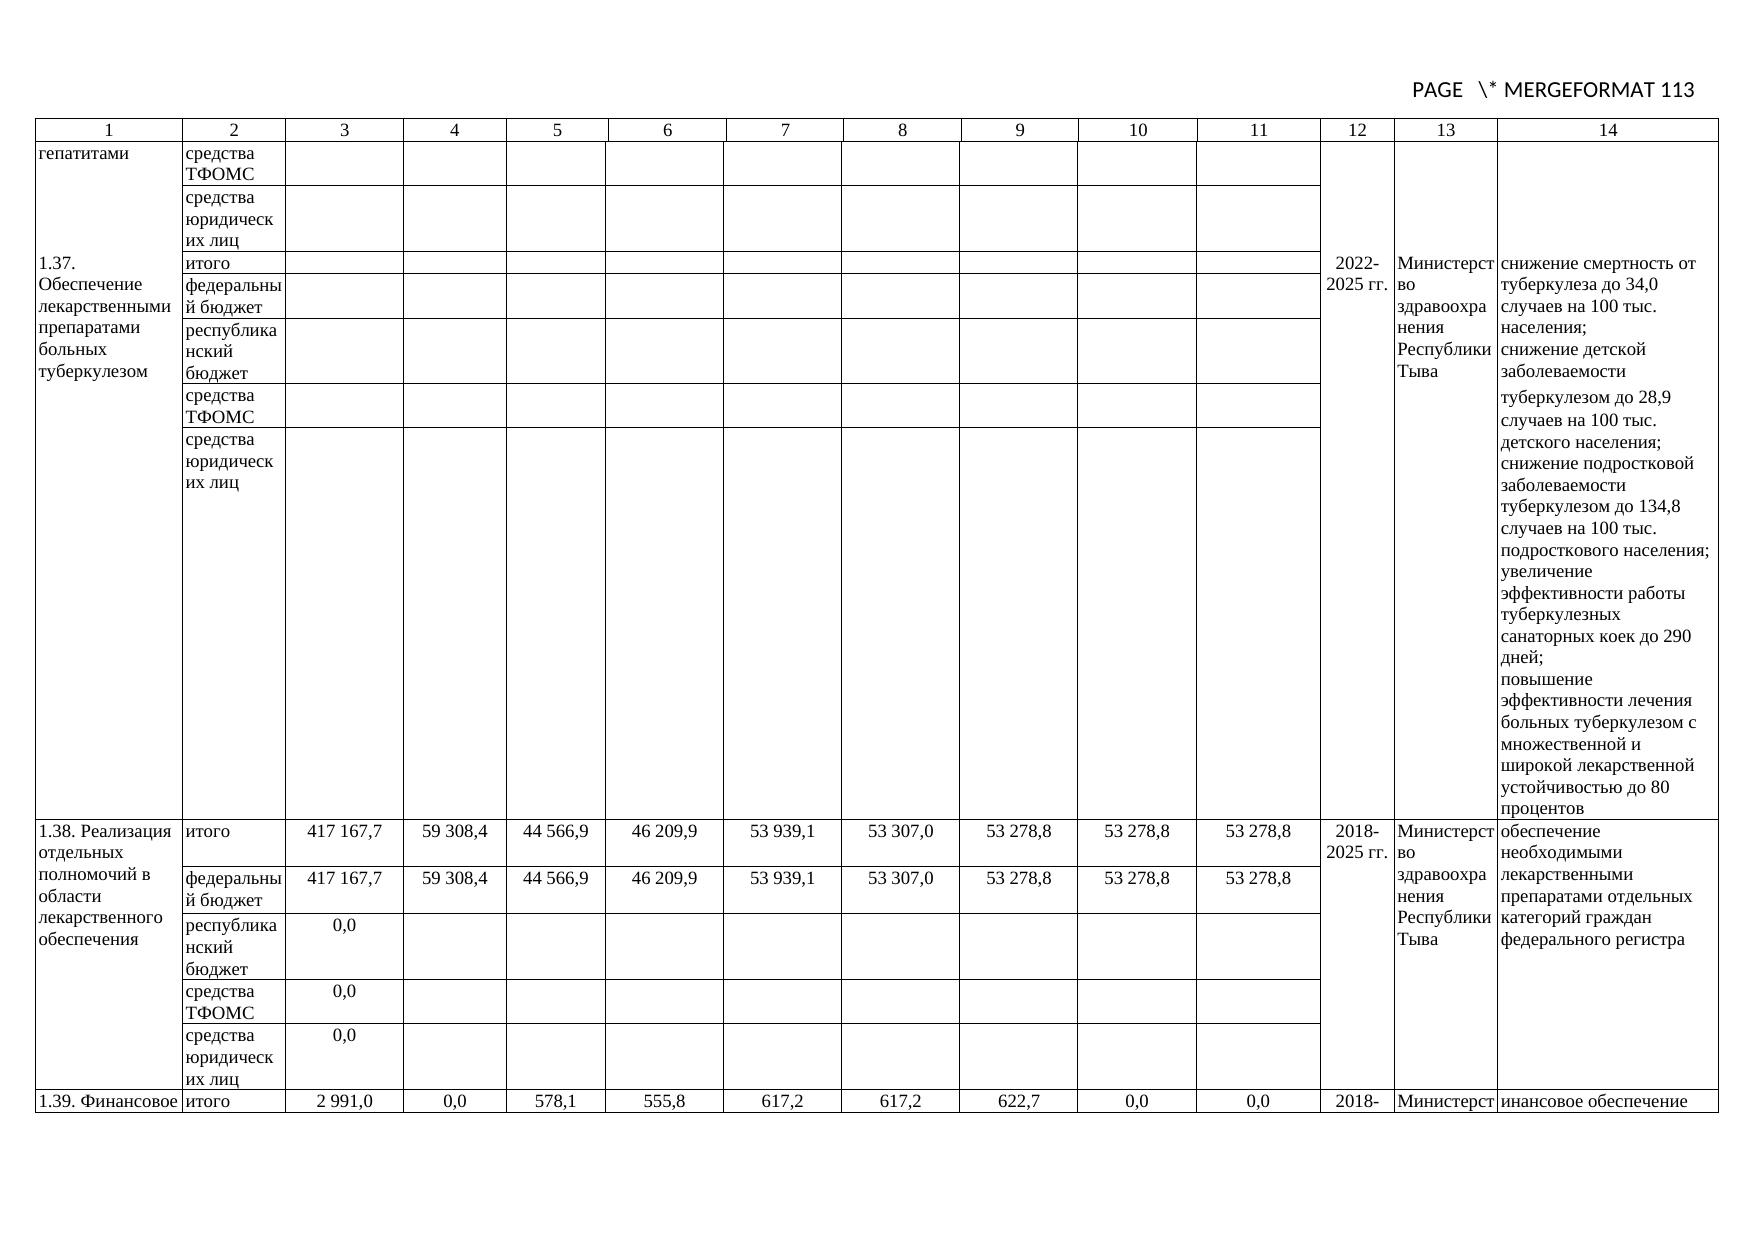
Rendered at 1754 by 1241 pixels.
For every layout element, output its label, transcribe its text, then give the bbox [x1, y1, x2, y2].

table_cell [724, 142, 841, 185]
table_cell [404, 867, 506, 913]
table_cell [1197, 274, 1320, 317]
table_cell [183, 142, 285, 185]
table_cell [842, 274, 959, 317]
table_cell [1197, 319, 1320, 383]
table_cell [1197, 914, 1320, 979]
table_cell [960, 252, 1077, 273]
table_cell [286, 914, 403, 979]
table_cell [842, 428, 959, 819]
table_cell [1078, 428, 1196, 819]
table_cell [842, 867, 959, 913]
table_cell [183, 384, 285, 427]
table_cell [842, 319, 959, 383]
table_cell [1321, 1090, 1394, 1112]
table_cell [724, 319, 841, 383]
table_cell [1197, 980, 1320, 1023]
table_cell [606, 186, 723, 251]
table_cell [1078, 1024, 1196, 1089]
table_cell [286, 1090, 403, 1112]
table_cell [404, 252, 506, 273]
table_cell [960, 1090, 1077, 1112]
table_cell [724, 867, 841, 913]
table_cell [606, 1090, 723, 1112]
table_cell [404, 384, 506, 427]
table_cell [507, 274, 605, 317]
table_header 13 [1395, 119, 1497, 141]
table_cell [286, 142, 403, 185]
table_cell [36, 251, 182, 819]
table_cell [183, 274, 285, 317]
table_header 5 [507, 119, 608, 141]
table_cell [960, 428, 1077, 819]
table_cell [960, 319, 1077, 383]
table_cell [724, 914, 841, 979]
table_header 2 [183, 119, 285, 141]
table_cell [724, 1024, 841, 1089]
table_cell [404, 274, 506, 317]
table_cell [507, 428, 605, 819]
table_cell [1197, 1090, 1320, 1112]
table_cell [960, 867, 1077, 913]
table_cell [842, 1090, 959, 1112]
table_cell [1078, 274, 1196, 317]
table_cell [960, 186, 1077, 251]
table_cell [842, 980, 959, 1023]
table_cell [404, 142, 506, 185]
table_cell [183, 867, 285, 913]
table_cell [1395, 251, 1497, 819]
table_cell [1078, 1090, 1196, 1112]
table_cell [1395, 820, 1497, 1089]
table_header 8 [844, 119, 961, 141]
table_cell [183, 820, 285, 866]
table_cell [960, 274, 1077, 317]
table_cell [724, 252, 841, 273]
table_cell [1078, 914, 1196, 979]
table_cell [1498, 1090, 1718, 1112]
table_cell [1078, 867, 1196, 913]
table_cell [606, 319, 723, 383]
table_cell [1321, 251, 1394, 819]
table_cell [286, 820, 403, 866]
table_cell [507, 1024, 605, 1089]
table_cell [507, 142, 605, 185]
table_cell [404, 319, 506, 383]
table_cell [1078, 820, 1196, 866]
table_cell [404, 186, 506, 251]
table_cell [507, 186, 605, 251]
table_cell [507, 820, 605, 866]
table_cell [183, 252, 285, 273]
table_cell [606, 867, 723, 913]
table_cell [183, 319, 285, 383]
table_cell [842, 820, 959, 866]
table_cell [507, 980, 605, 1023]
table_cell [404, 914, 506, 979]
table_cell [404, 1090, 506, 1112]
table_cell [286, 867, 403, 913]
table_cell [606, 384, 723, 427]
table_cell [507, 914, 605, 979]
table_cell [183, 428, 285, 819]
table_header 9 [962, 119, 1078, 141]
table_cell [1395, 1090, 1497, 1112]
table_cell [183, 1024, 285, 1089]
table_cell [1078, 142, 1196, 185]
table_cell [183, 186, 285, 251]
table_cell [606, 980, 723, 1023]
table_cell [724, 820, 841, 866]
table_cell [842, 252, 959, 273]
table_header 1 [36, 119, 182, 141]
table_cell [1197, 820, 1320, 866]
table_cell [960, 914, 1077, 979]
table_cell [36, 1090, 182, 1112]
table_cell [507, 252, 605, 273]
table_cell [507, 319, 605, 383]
table_header 3 [286, 119, 403, 141]
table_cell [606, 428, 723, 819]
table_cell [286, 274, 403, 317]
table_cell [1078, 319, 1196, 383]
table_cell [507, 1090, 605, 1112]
table_header 4 [404, 119, 506, 141]
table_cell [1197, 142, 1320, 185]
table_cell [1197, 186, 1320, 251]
table_header 10 [1079, 119, 1197, 141]
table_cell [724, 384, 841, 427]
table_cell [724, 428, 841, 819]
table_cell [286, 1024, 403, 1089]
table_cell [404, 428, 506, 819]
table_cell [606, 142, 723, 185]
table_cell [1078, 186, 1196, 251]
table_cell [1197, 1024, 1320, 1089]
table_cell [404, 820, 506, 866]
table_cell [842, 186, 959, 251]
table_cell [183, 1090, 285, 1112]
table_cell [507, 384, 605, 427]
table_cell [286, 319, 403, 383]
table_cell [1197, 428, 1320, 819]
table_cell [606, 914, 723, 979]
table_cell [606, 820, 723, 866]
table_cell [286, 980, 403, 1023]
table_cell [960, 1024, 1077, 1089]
table_header 14 [1498, 119, 1718, 141]
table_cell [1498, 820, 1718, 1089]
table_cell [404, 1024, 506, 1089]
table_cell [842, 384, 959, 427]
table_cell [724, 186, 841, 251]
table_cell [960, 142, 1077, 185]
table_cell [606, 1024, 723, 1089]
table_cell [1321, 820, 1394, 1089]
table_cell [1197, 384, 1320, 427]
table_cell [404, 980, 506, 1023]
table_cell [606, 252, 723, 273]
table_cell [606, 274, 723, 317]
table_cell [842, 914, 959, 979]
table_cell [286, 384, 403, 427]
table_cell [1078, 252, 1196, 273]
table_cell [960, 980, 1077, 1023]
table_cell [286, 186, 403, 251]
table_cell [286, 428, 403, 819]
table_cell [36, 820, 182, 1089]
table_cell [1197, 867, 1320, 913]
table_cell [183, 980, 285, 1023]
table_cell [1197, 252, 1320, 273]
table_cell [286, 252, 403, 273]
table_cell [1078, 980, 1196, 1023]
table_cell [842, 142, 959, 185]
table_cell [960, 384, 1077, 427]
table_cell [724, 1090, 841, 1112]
table_header 12 [1321, 119, 1394, 141]
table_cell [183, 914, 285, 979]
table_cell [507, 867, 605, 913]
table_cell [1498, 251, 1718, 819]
table_header 7 [727, 119, 843, 141]
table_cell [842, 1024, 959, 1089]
table_header 6 [609, 119, 726, 141]
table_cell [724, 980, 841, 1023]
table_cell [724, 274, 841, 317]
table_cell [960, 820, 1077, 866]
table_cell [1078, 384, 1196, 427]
table_header 11 [1198, 119, 1320, 141]
